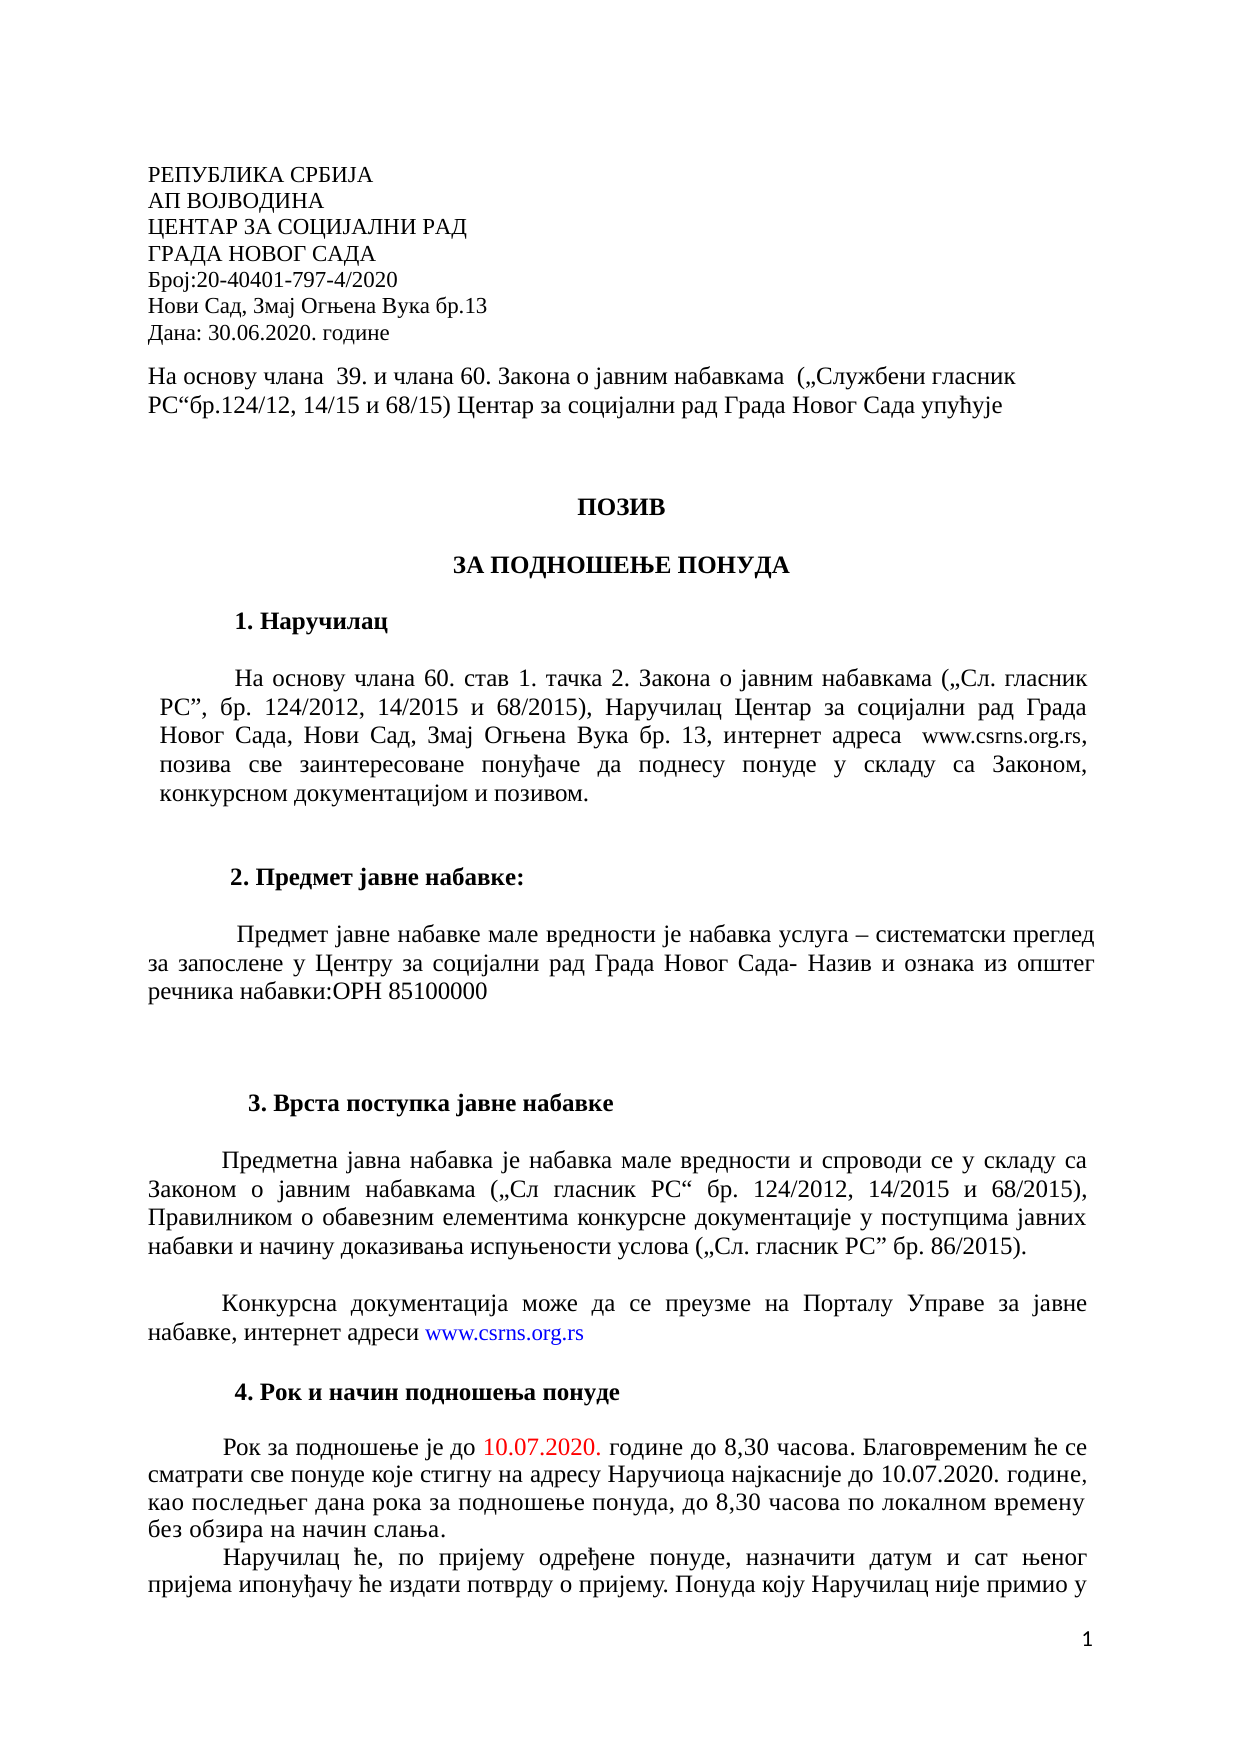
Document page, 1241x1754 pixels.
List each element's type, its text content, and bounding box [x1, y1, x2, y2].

text Предмет јавне набавке мале вредности је набавка услуга – систематски преглед за запослене у Центру за социјални рад Града Новог Сада- Назив и ознака из општег речника набавки:ОРН 85100000 [148, 919, 1095, 1005]
text ЦЕНТАР ЗА СОЦИЈАЛНИ РАД [148, 213, 1093, 240]
text Нови Сад, Змај Огњена Вука бр.13 [148, 292, 1093, 319]
text Предметна јавна набавка је набавка мале вредности и спроводи се у складу са Законом о јавним набавкама („Сл гласник РС“ бр. 124/2012, 14/2015 и 68/2015), Правилником о обавезним елементима конкурсне документације у поступцима јавних набавки и начину доказивања испуњености услова („Сл. гласник РС” бр. 86/2015). [148, 1145, 1087, 1260]
text На основу члана 39. и члана 60. Закона о јавним набавкама („Службени гласник РС“бр.124/12, 14/15 и 68/15) Центар за социјални рад Града Новог Сада упућује [148, 361, 1093, 419]
text Рок за подношење је до 10.07.2020. године до 8,30 часова. Благовременим ће се сматрати све понуде које стигну на адресу Наручиоца најкасније до 10.07.2020. године, као последњег дана рока за подношење понуда, до 8,30 часова по локалном времену без обзира на начин слања. [148, 1433, 1087, 1543]
text Конкурсна документација може да се преузме на Порталу Управе за јавне набавке, интернет адреси www.csrns.org.rs [148, 1288, 1087, 1346]
text Број:20-40401-797-4/2020 [148, 266, 1093, 292]
text 3. Врста поступка јавне набавке [248, 1088, 1095, 1117]
text На основу члана 60. став 1. тачка 2. Закона о јавним набавкама („Сл. гласник РС”, бр. 124/2012, 14/2015 и 68/2015), Наручилац Центар за социјални рад Града Новог Сада, Нови Сад, Змај Огњена Вука бр. 13, интернет адреса www.csrns.org.rs, позива све заинтересоване понуђаче да поднесу понуде у складу са Законом, конкурсном документацијом и позивом. [159, 663, 1087, 807]
text Дана: 30.06.2020. године [148, 319, 1093, 345]
text 2. Предмет јавне набавке: [148, 862, 1095, 891]
text АП ВОЈВОДИНА [148, 187, 1093, 213]
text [148, 1543, 1087, 1598]
text 1. Наручилац [234, 606, 1095, 635]
text ГРАДА НОВОГ САДА [148, 240, 1093, 266]
text ЗА ПОДНОШЕЊЕ ПОНУДА [439, 550, 803, 579]
text РЕПУБЛИКА СРБИЈА [148, 161, 1093, 187]
text ПОЗИВ [439, 492, 803, 521]
text 4. Рок и начин подношења понуде [234, 1377, 1095, 1406]
